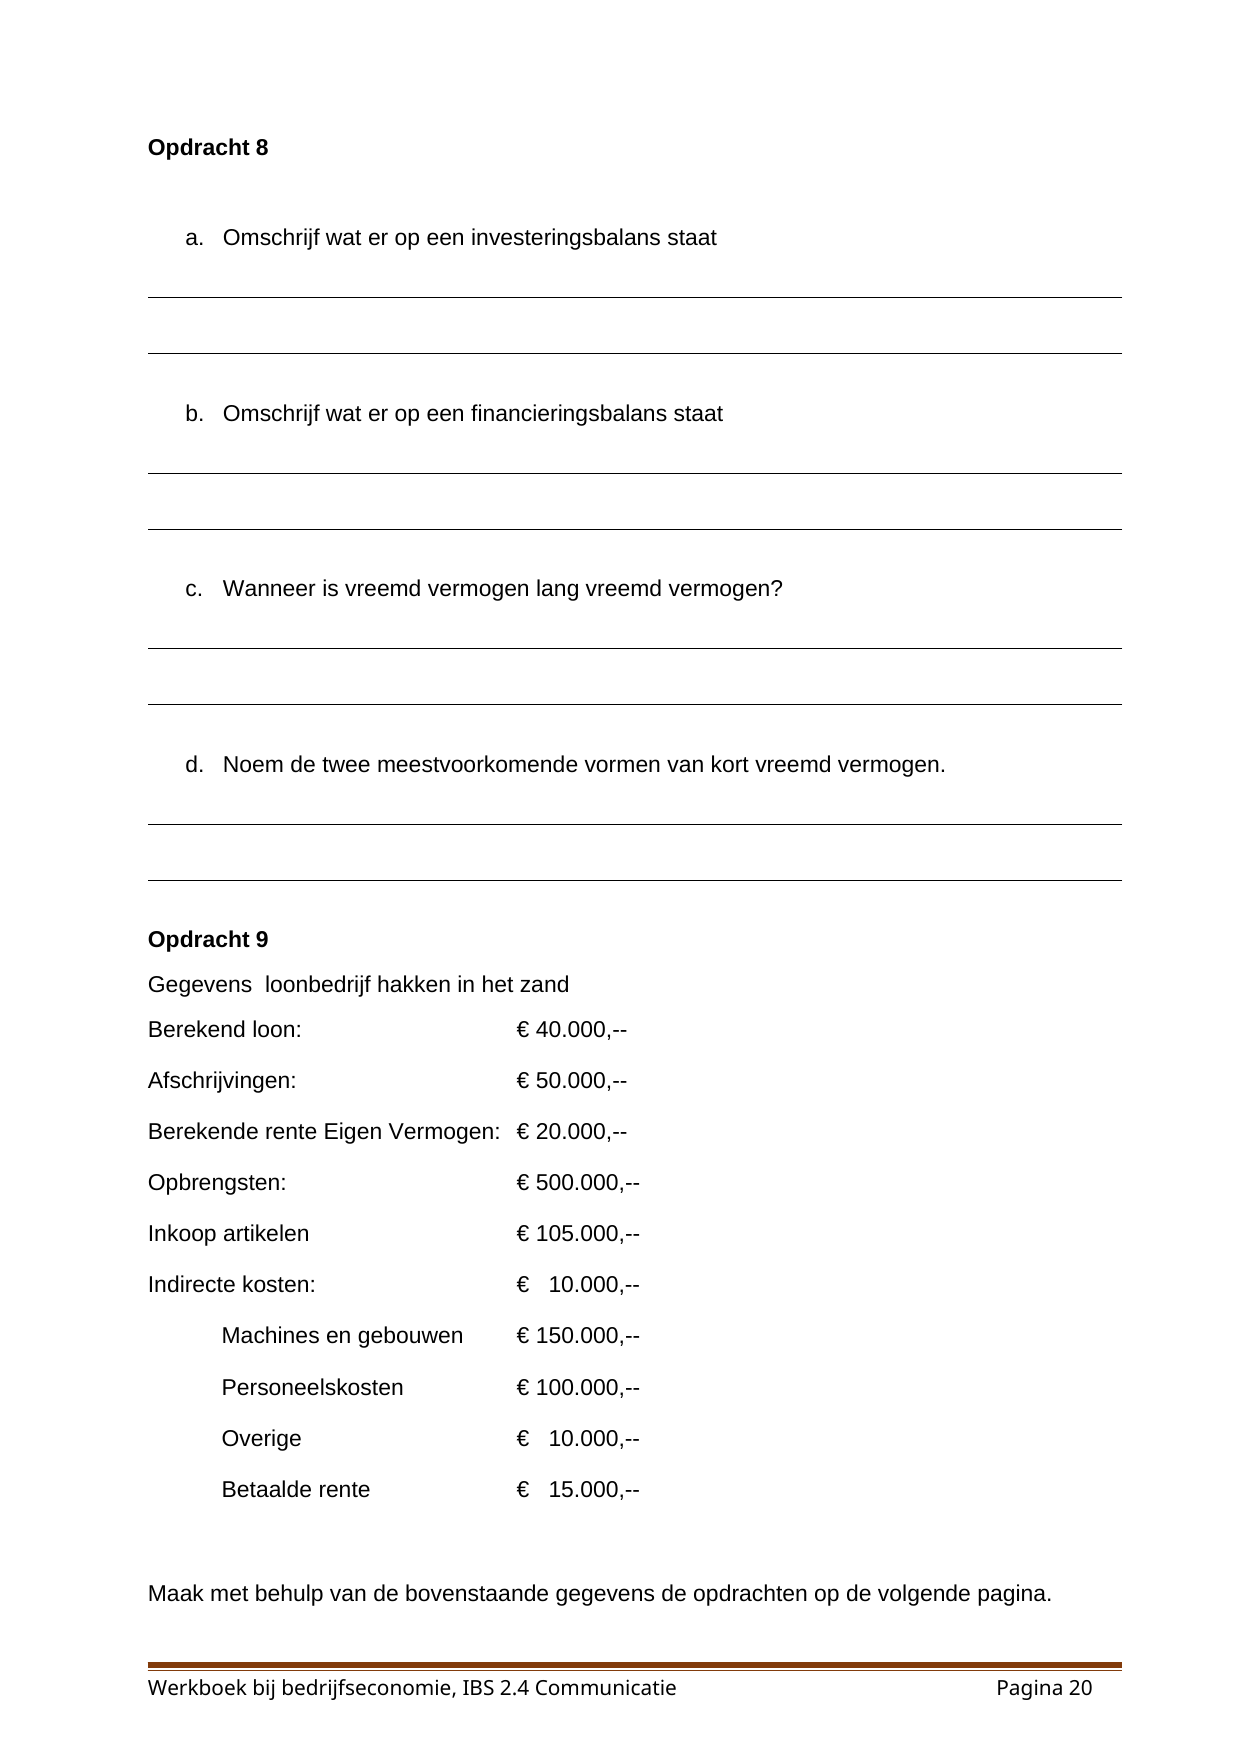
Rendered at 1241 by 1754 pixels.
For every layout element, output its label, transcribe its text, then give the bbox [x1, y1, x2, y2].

text Overige € 10.000,-- [148, 1424, 1122, 1451]
list Omschrijf wat er op een financieringsbalans staat [185, 399, 1122, 426]
text Betaalde rente € 15.000,-- [148, 1476, 1122, 1502]
text Opdracht 9 [148, 926, 1122, 952]
text Maak met behulp van de bovenstaande gegevens de opdrachten op de volgende pagina. [148, 1580, 1122, 1606]
text Gegevens loonbedrijf hakken in het zand [148, 971, 1122, 997]
text Berekende rente Eigen Vermogen: € 20.000,-- [148, 1118, 1122, 1145]
text Opdracht 8 [148, 134, 1122, 160]
text Personeelskosten € 100.000,-- [148, 1373, 1122, 1400]
list Noem de twee meestvoorkomende vormen van kort vreemd vermogen. [185, 751, 1122, 777]
text Inkoop artikelen € 105.000,-- [148, 1220, 1122, 1247]
list Omschrijf wat er op een investeringsbalans staat [185, 224, 1122, 250]
text Berekend loon: € 40.000,-- [148, 1016, 1122, 1043]
text Indirecte kosten: € 10.000,-- [148, 1271, 1122, 1298]
text Afschrijvingen: € 50.000,-- [148, 1067, 1122, 1094]
list Wanneer is vreemd vermogen lang vreemd vermogen? [185, 575, 1122, 601]
text Opbrengsten: € 500.000,-- [148, 1169, 1122, 1196]
text Machines en gebouwen € 150.000,-- [148, 1322, 1122, 1349]
